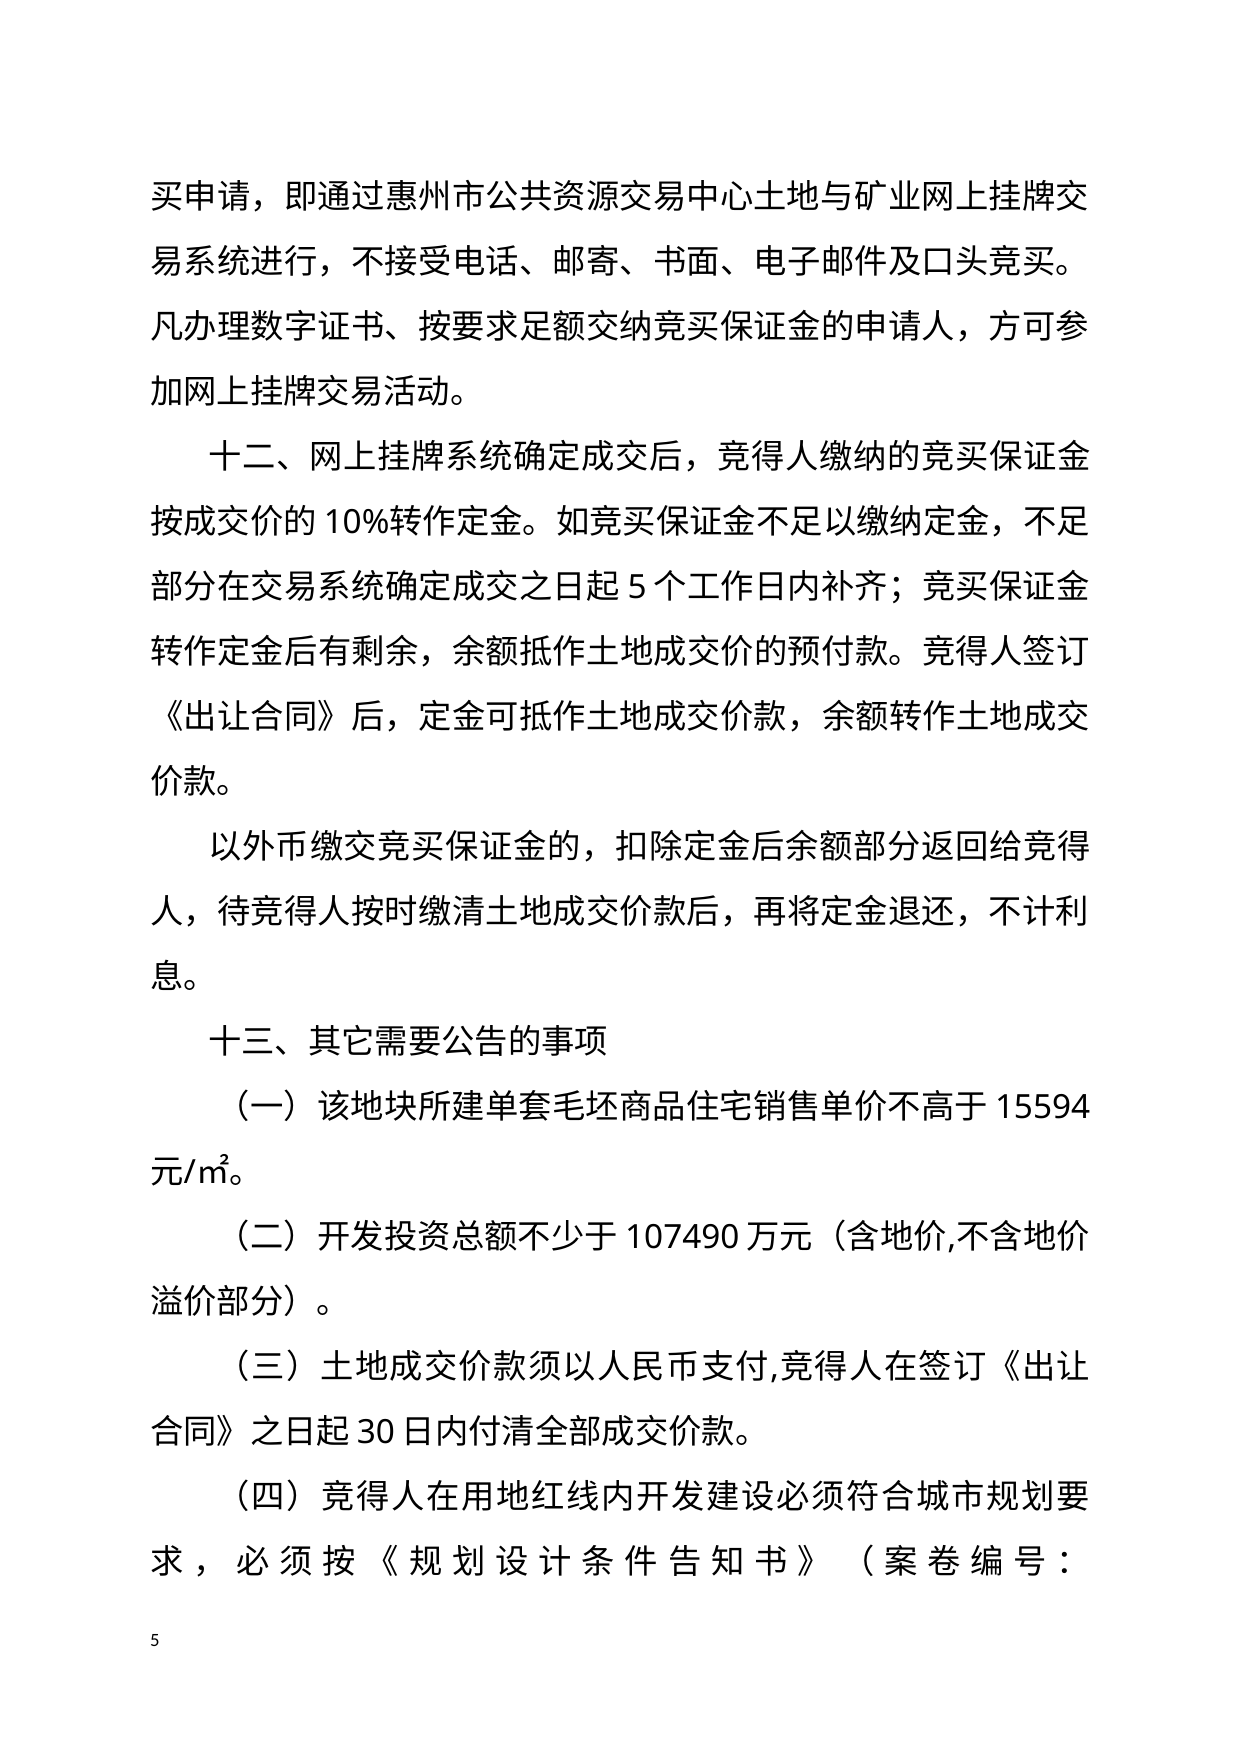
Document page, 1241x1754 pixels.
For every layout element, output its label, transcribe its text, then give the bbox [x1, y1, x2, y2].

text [150, 162, 1090, 422]
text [150, 1462, 1090, 1592]
text 十三、其它需要公告的事项 [150, 1007, 1090, 1072]
text 以外币缴交竞买保证金的，扣除定金后余额部分返回给竞得人，待竞得人按时缴清土地成交价款后，再将定金退还，不计利息。 [150, 812, 1090, 1007]
text （二）开发投资总额不少于107490万元（含地价,不含地价溢价部分）。 [150, 1202, 1090, 1332]
text 十二、网上挂牌系统确定成交后，竞得人缴纳的竞买保证金按成交价的10%转作定金。如竞买保证金不足以缴纳定金，不足部分在交易系统确定成交之日起5个工作日内补齐；竞买保证金转作定金后有剩余，余额抵作土地成交价的预付款。竞得人签订《出让合同》后，定金可抵作土地成交价款，余额转作土地成交价款。 [150, 422, 1090, 812]
text （一）该地块所建单套毛坯商品住宅销售单价不高于15594元/㎡。 [150, 1072, 1090, 1202]
text （三）土地成交价款须以人民币支付,竞得人在签订《出让合同》之日起30日内付清全部成交价款。 [150, 1332, 1090, 1462]
